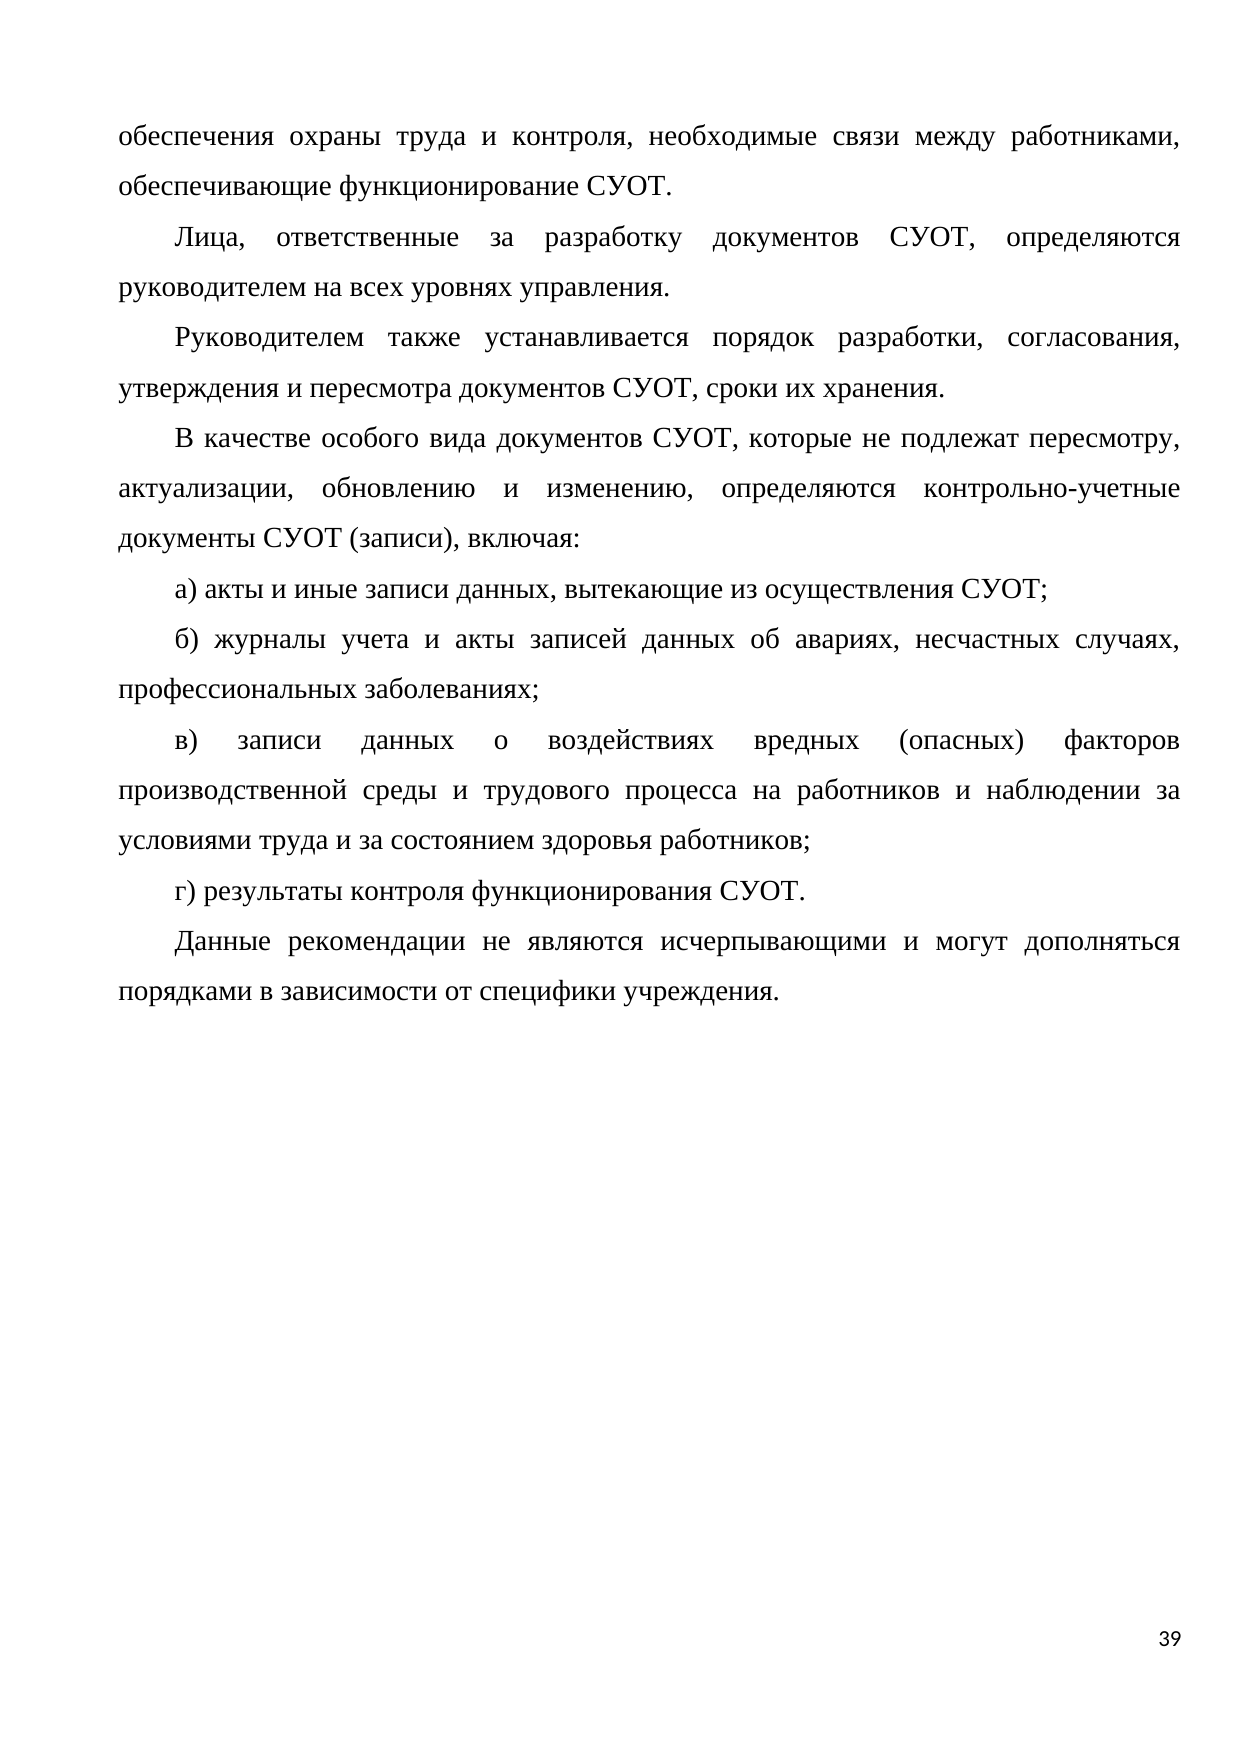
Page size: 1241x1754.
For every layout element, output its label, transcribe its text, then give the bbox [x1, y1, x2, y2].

text Данные рекомендации не являются исчерпывающими и могут дополняться порядками в зависимости от специфики учреждения. [118, 923, 1181, 1007]
text в) записи данных о воздействиях вредных (опасных) факторов производственной среды и трудового процесса на работников и наблюдении за условиями труда и за состоянием здоровья работников; [118, 722, 1181, 856]
text Лица, ответственные за разработку документов СУОТ, определяются руководителем на всех уровнях управления. [118, 219, 1181, 303]
text г) результаты контроля функционирования СУОТ. [118, 873, 1181, 906]
text Руководителем также устанавливается порядок разработки, согласования, утверждения и пересмотра документов СУОТ, сроки их хранения. [118, 319, 1181, 403]
text В качестве особого вида документов СУОТ, которые не подлежат пересмотру, актуализации, обновлению и изменению, определяются контрольно-учетные документы СУОТ (записи), включая: [118, 420, 1181, 554]
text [118, 118, 1181, 202]
text а) акты и иные записи данных, вытекающие из осуществления СУОТ; [118, 571, 1181, 604]
text б) журналы учета и акты записей данных об авариях, несчастных случаях, профессиональных заболеваниях; [118, 621, 1181, 705]
